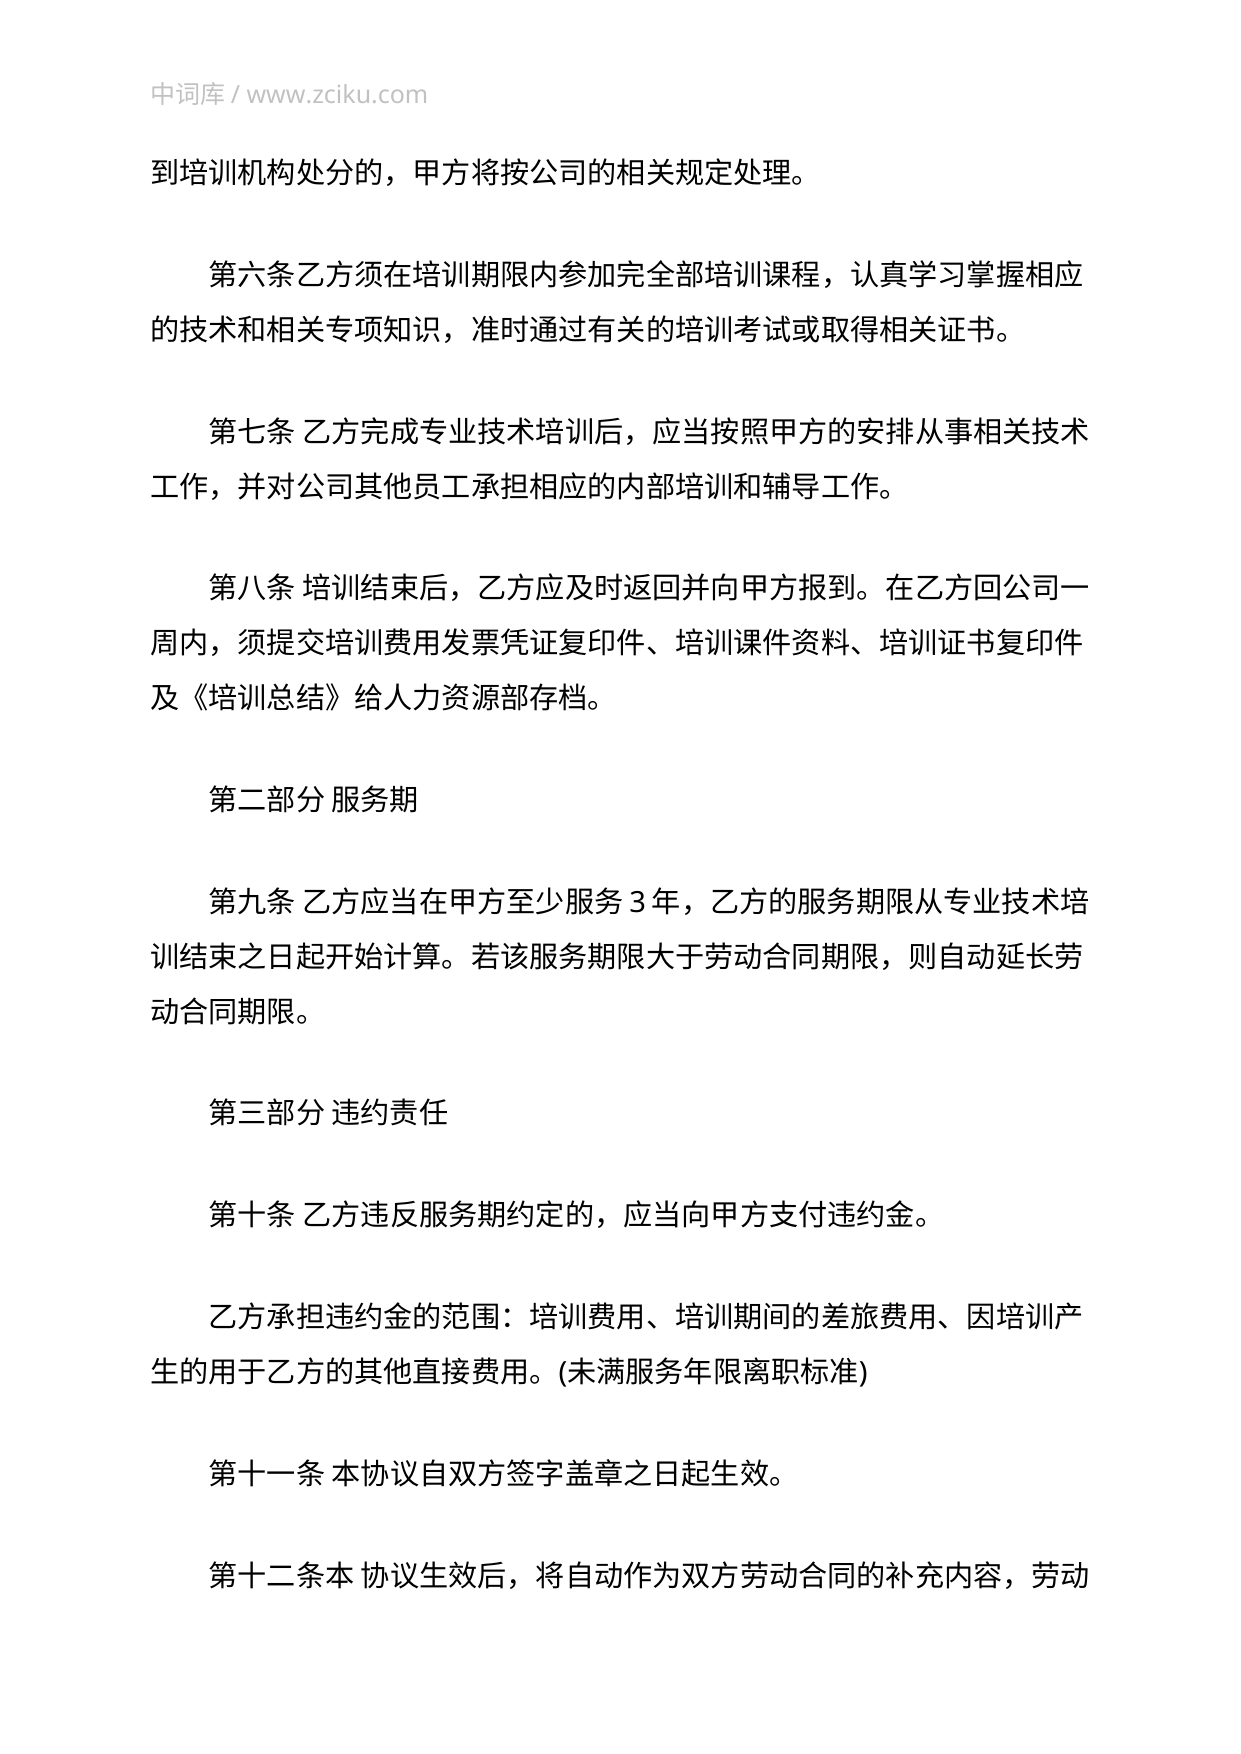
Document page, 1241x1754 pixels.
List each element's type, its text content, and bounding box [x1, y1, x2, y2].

text 第二部分 服务期 [150, 777, 1090, 819]
text 乙方承担违约金的范围：培训费用、培训期间的差旅费用、因培训产生的用于乙方的其他直接费用。(未满服务年限离职标准) [150, 1294, 1090, 1391]
text 第十条 乙方违反服务期约定的，应当向甲方支付违约金。 [150, 1192, 1090, 1234]
text 第八条 培训结束后，乙方应及时返回并向甲方报到。在乙方回公司一周内，须提交培训费用发票凭证复印件、培训课件资料、培训证书复印件及《培训总结》给人力资源部存档。 [150, 565, 1090, 717]
text 第十一条 本协议自双方签字盖章之日起生效。 [150, 1451, 1090, 1493]
text 第七条 乙方完成专业技术培训后，应当按照甲方的安排从事相关技术工作，并对公司其他员工承担相应的内部培训和辅导工作。 [150, 408, 1090, 506]
text 第六条乙方须在培训期限内参加完全部培训课程，认真学习掌握相应的技术和相关专项知识，准时通过有关的培训考试或取得相关证书。 [150, 252, 1090, 349]
text 第九条 乙方应当在甲方至少服务3年，乙方的服务期限从专业技术培训结束之日起开始计算。若该服务期限大于劳动合同期限，则自动延长劳动合同期限。 [150, 878, 1090, 1031]
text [150, 150, 1090, 192]
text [150, 1552, 1090, 1594]
text 第三部分 违约责任 [150, 1090, 1090, 1132]
